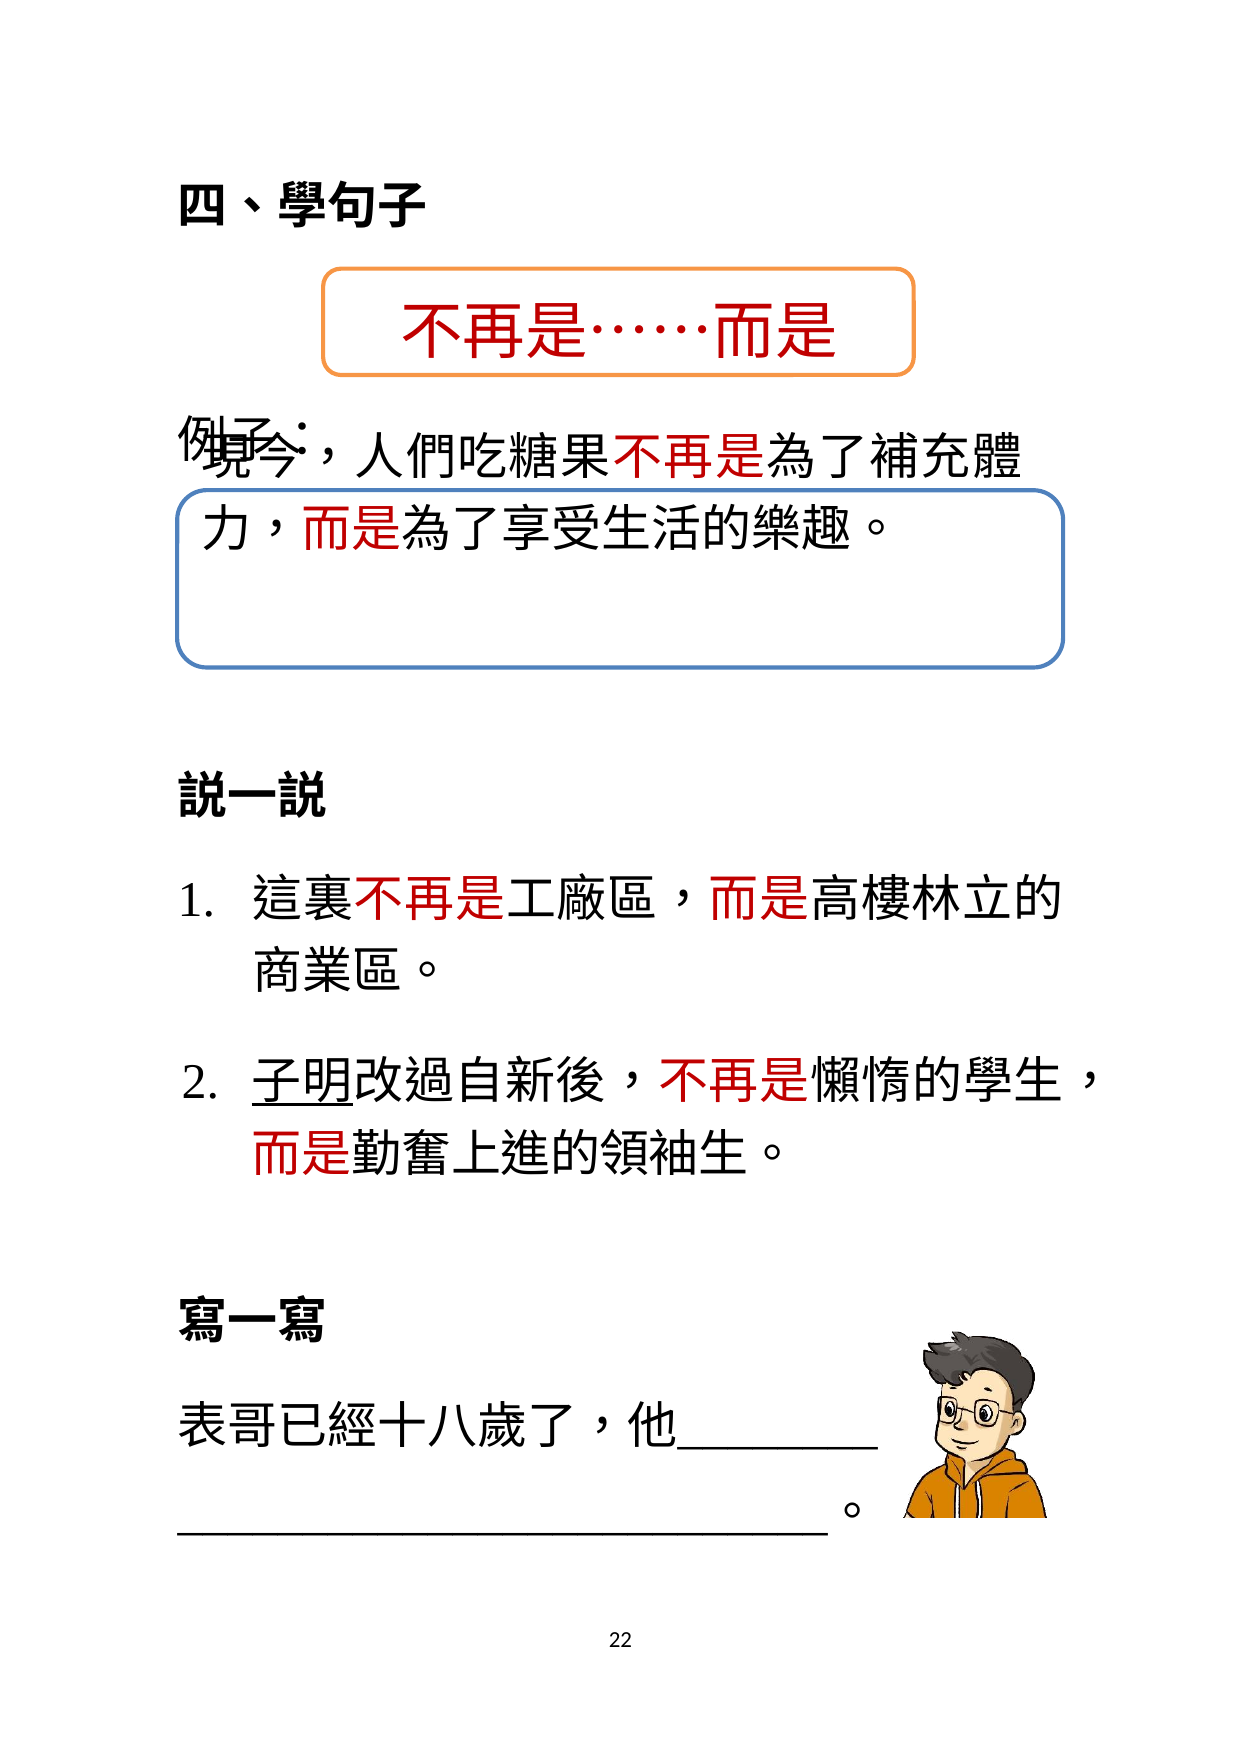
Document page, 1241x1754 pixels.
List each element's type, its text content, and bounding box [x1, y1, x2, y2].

text 四、學句子 [177, 164, 1063, 239]
picture [887, 1329, 1056, 1518]
text 例子： [177, 400, 1063, 506]
text 寫一寫 [177, 1279, 1063, 1354]
list 子明改過自新後，不再是懶惰的學生，而是勤奮上進的領袖生。 [181, 1041, 1065, 1185]
text 表哥已經十八歲了，他________ __________________________。 [177, 1384, 1063, 1545]
list 這裏不再是工廠區，而是高樓林立的商業區。 [177, 858, 1063, 1003]
text 例子： [177, 652, 1063, 672]
text 説一説 [177, 754, 1063, 829]
